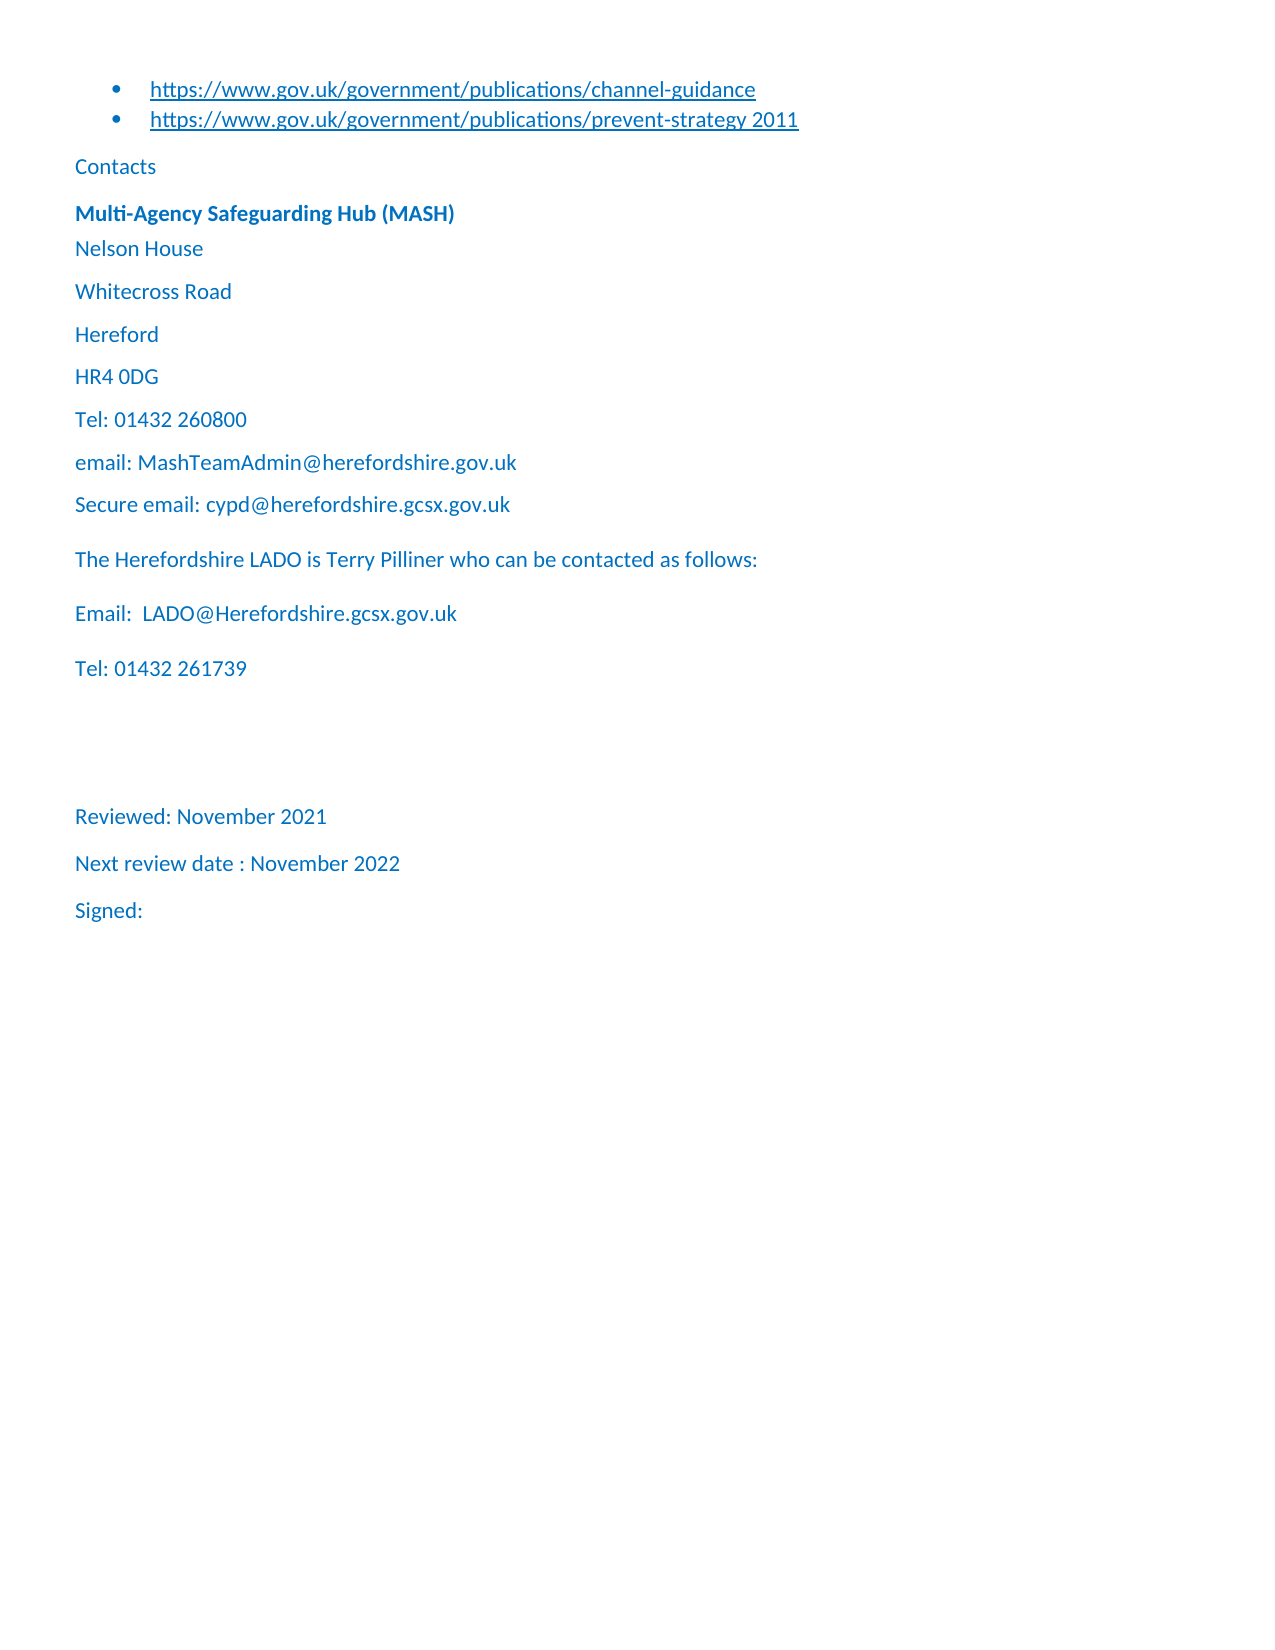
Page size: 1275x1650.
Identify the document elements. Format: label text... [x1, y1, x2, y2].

text Tel: 01432 261739 [75, 654, 1200, 682]
text Hereford [75, 320, 1200, 348]
text email: MashTeamAdmin@herefordshire.gov.uk [75, 448, 1200, 476]
list https://www.gov.uk/government/publications/channel-guidance [112, 75, 1200, 103]
text Contacts [75, 152, 1200, 180]
text Reviewed: November 2021 [75, 802, 1200, 830]
text Next review date : November 2022 [75, 849, 1200, 877]
text HR4 0DG [75, 362, 1200, 390]
text Nelson House [75, 234, 1200, 262]
text Secure email: cypd@herefordshire.gcsx.gov.uk [75, 491, 1200, 518]
text Email: LADO@Herefordshire.gcsx.gov.uk [75, 599, 1200, 627]
text Signed: [75, 896, 1200, 924]
text The Herefordshire LADO is Terry Pilliner who can be contacted as follows: [75, 545, 1200, 573]
list https://www.gov.uk/government/publications/prevent-strategy 2011 [112, 105, 1200, 133]
text Tel: 01432 260800 [75, 405, 1200, 433]
text Whitecross Road [75, 277, 1200, 305]
text Multi-Agency Safeguarding Hub (MASH) [75, 199, 1200, 227]
